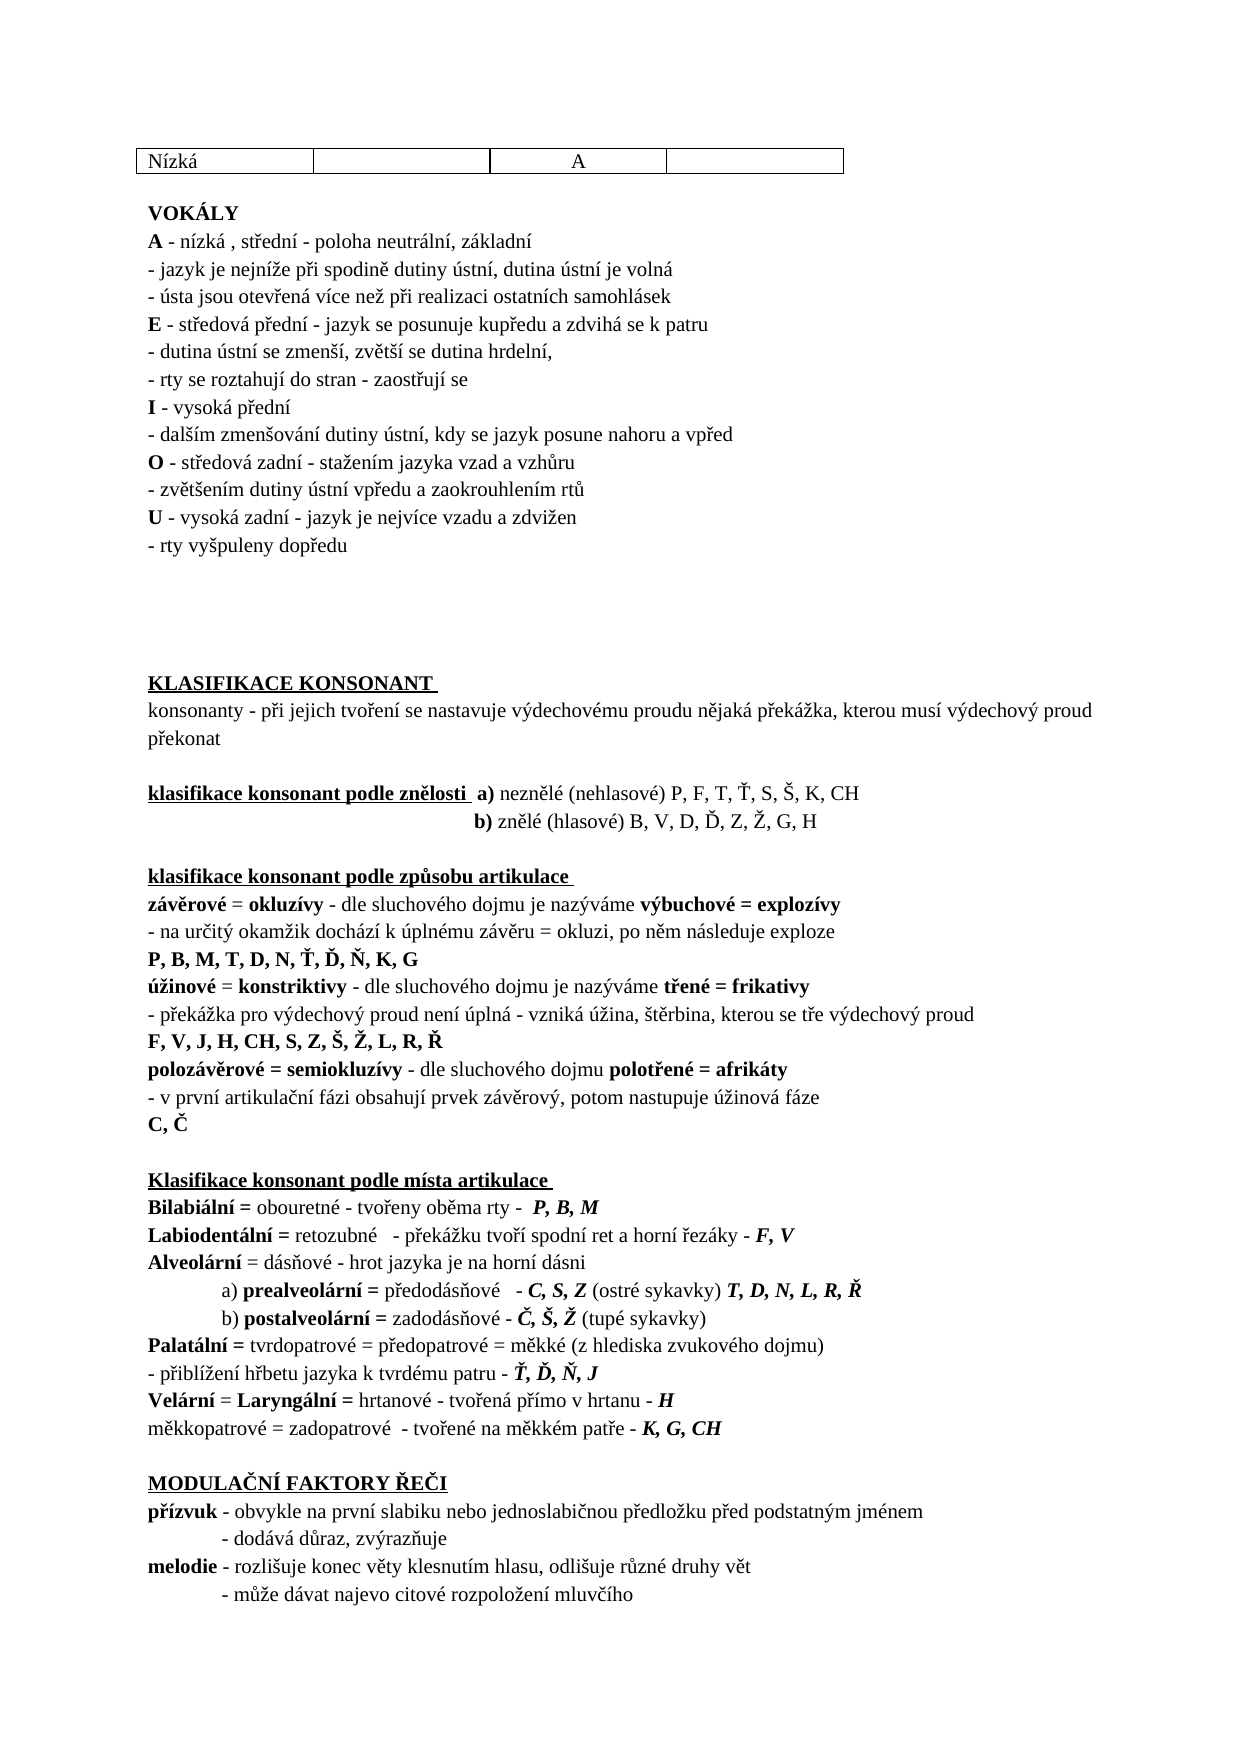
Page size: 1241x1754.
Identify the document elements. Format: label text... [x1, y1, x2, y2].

text KLASIFIKACE KONSONANT [148, 671, 1093, 695]
text přízvuk - obvykle na první slabiku nebo jednoslabičnou předložku před podstatným jménem [148, 1499, 1093, 1523]
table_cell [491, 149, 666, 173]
text - rty se roztahují do stran - zaostřují se [148, 367, 1093, 391]
text - ústa jsou otevřená více než při realizaci ostatních samohlásek [148, 284, 1093, 308]
text Velární = Laryngální = hrtanové - tvořená přímo v hrtanu - H [148, 1388, 1093, 1412]
text - rty vyšpuleny dopředu [148, 533, 1093, 557]
text F, V, J, H, CH, S, Z, Š, Ž, L, R, Ř [148, 1029, 1093, 1053]
text - překážka pro výdechový proud není úplná - vzniká úžina, štěrbina, kterou se tře výdechový proud [148, 1002, 1093, 1026]
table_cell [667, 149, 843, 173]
text - na určitý okamžik dochází k úplnému závěru = okluzi, po něm následuje exploze [148, 919, 1093, 943]
text Alveolární = dásňové - hrot jazyka je na horní dásni [148, 1250, 1093, 1274]
text klasifikace konsonant podle způsobu artikulace [148, 864, 1093, 888]
text I - vysoká přední [148, 394, 1093, 419]
text - zvětšením dutiny ústní vpředu a zaokrouhlením rtů [148, 477, 1093, 501]
text O - středová zadní - stažením jazyka vzad a vzhůru [148, 450, 1093, 474]
text konsonanty - při jejich tvoření se nastavuje výdechovému proudu nějaká překážka, kterou musí výdechový proud překonat [148, 698, 1093, 750]
text MODULAČNÍ FAKTORY ŘEČI [148, 1471, 1093, 1495]
text klasifikace konsonant podle znělosti a) neznělé (nehlasové) P, F, T, Ť, S, Š, K, CH [148, 781, 1093, 805]
text Palatální = tvrdopatrové = předopatrové = měkké (z hlediska zvukového dojmu) [148, 1333, 1093, 1357]
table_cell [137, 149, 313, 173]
text - může dávat najevo citové rozpoložení mluvčího [148, 1582, 1093, 1606]
text úžinové = konstriktivy - dle sluchového dojmu je nazýváme třené = frikativy [148, 974, 1093, 998]
text b) postalveolární = zadodásňové - Č, Š, Ž (tupé sykavky) [148, 1306, 1093, 1329]
text Bilabiální = obouretné - tvořeny oběma rty - P, B, M [148, 1195, 1093, 1219]
text - dodává důraz, zvýrazňuje [148, 1526, 1093, 1550]
text - v první artikulační fázi obsahují prvek závěrový, potom nastupuje úžinová fáze [148, 1085, 1093, 1109]
text a) prealveolární = předodásňové - C, S, Z (ostré sykavky) T, D, N, L, R, Ř [148, 1278, 1093, 1302]
text - dalším zmenšování dutiny ústní, kdy se jazyk posune nahoru a vpřed [148, 422, 1093, 446]
text VOKÁLY [148, 201, 1093, 225]
text P, B, M, T, D, N, Ť, Ď, Ň, K, G [148, 947, 1093, 971]
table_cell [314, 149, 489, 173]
text Labiodentální = retozubné - překážku tvoří spodní ret a horní řezáky - F, V [148, 1223, 1093, 1247]
text - přiblížení hřbetu jazyka k tvrdému patru - Ť, Ď, Ň, J [148, 1361, 1093, 1385]
text E - středová přední - jazyk se posunuje kupředu a zdvihá se k patru [148, 312, 1093, 336]
text melodie - rozlišuje konec věty klesnutím hlasu, odlišuje různé druhy vět [148, 1554, 1093, 1578]
text polozávěrové = semiokluzívy - dle sluchového dojmu polotřené = afrikáty [148, 1057, 1093, 1081]
text U - vysoká zadní - jazyk je nejvíce vzadu a zdvižen [148, 505, 1093, 529]
text Klasifikace konsonant podle místa artikulace [148, 1167, 1093, 1192]
text měkkopatrové = zadopatrové - tvořené na měkkém patře - K, G, CH [148, 1416, 1093, 1440]
text - dutina ústní se zmenší, zvětší se dutina hrdelní, [148, 339, 1093, 363]
text C, Č [148, 1112, 1093, 1136]
text A - nízká , střední - poloha neutrální, základní [148, 229, 1093, 253]
text - jazyk je nejníže při spodině dutiny ústní, dutina ústní je volná [148, 257, 1093, 281]
text b) znělé (hlasové) B, V, D, Ď, Z, Ž, G, H [148, 809, 1093, 833]
text závěrové = okluzívy - dle sluchového dojmu je nazýváme výbuchové = explozívy [148, 891, 1093, 916]
